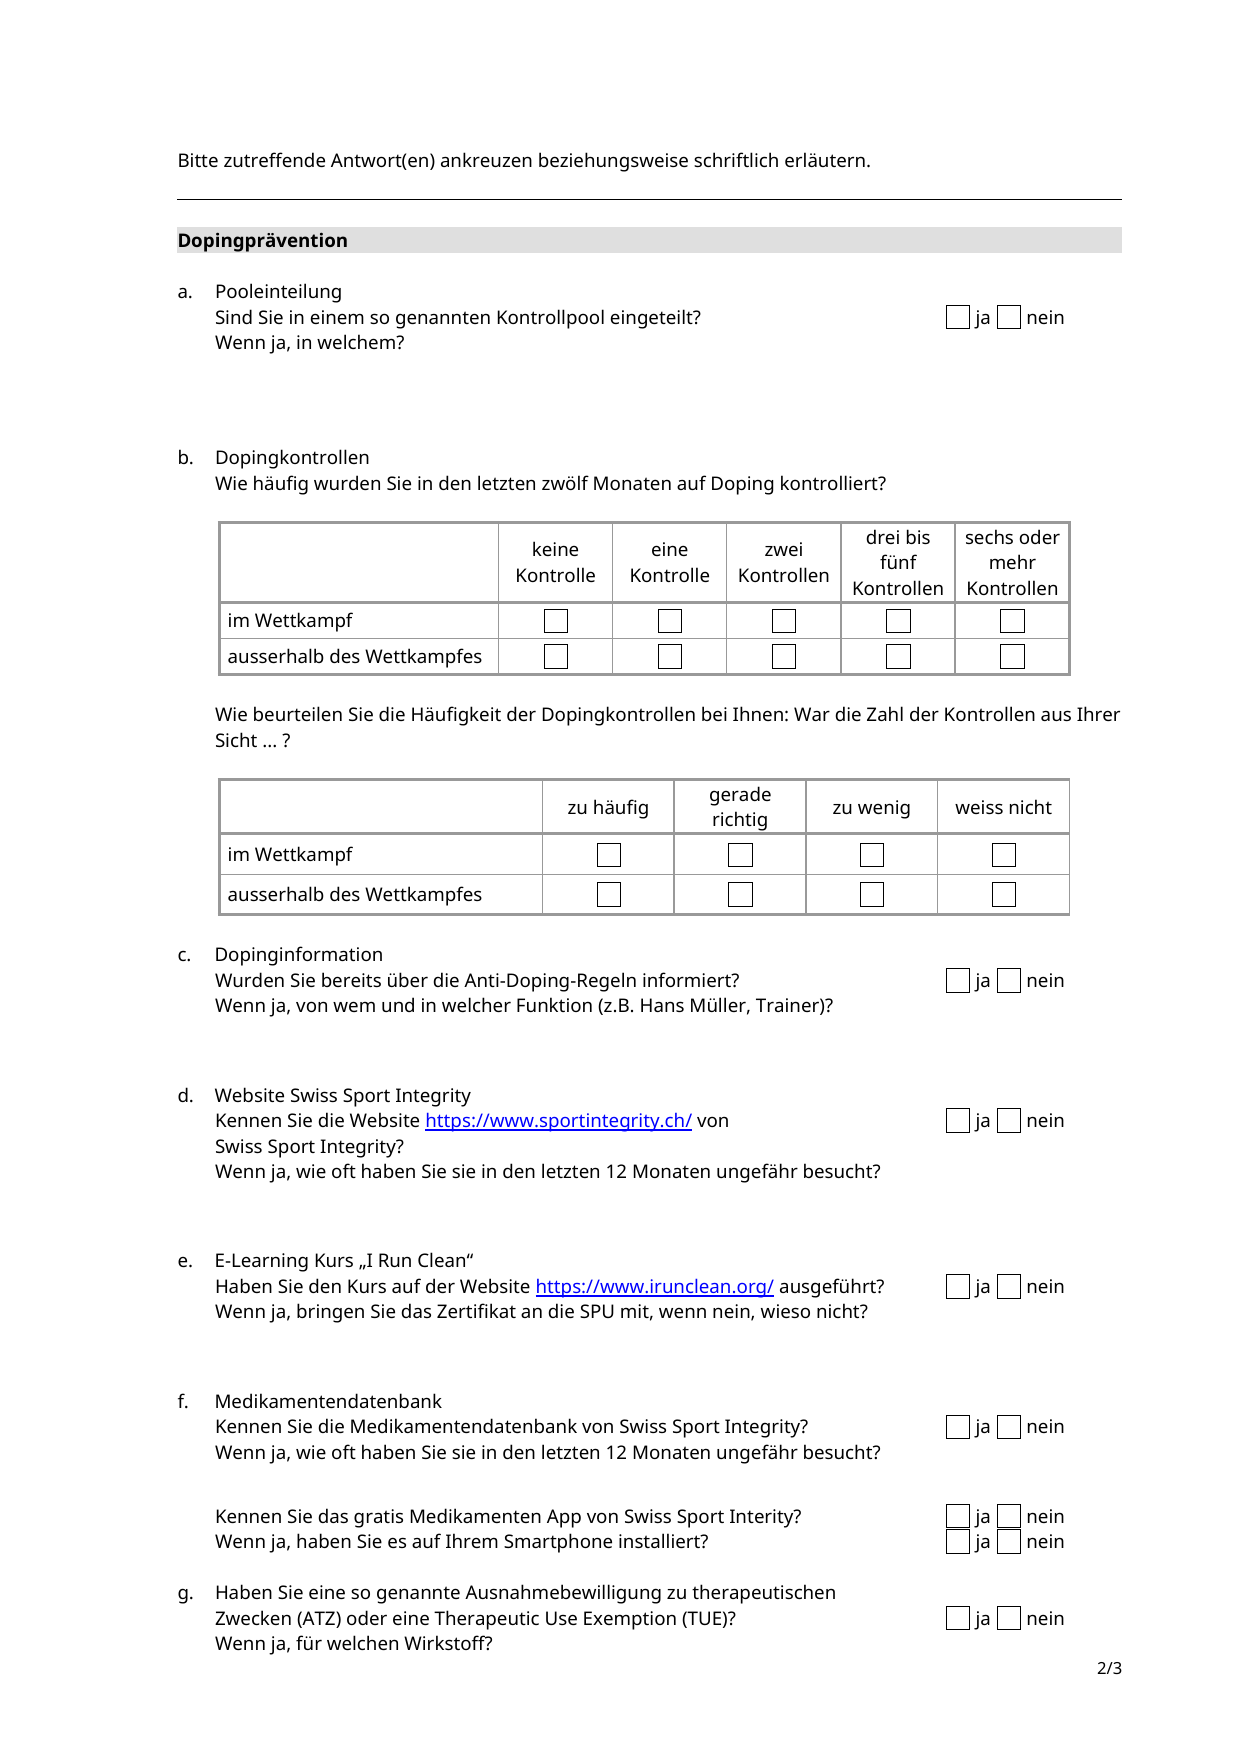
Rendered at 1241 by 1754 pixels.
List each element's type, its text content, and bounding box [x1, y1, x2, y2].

table_cell [938, 875, 1069, 913]
table_cell [613, 604, 726, 637]
table_header zu häufig [543, 781, 673, 832]
table_header zwei Kontrollen [727, 524, 840, 601]
table_header drei bis fünf Kontrollen [842, 524, 954, 601]
table_header weiss nicht [938, 781, 1069, 832]
table_header sechs oder mehr Kontrollen [956, 524, 1068, 601]
text Haben Sie den Kurs auf der Website https://www.irunclean.org/ ausgeführt? ja nein [215, 1273, 1122, 1299]
table_cell [727, 639, 840, 673]
table_header [221, 781, 542, 832]
table_header keine Kontrolle [499, 524, 612, 601]
table_cell [499, 639, 612, 673]
list Medikamentendatenbank [177, 1388, 1122, 1414]
text Kennen Sie das gratis Medikamenten App von Swiss Sport Interity? ja nein [215, 1503, 1122, 1528]
text Wenn ja, für welchen Wirkstoff? [215, 1631, 1122, 1656]
table_cell [938, 835, 1069, 873]
table_cell [807, 875, 937, 913]
table_cell [543, 875, 673, 913]
list Haben Sie eine so genannte Ausnahmebewilligung zu therapeutischen Zwecken (ATZ) oder eine Therapeutic Use Exemption (TUE)? ja nein [177, 1579, 1122, 1631]
text Swiss Sport Integrity? [215, 1133, 1122, 1158]
table_header [221, 524, 498, 601]
table_cell [675, 875, 805, 913]
text Kennen Sie die Website https://www.sportintegrity.ch/ von ja nein [215, 1107, 1122, 1133]
text Wenn ja, wie oft haben Sie sie in den letzten 12 Monaten ungefähr besucht? [215, 1158, 1122, 1184]
list Website Swiss Sport Integrity [177, 1082, 1122, 1107]
text Wie häufig wurden Sie in den letzten zwölf Monaten auf Doping kontrolliert? [177, 470, 1122, 495]
table_cell [842, 639, 954, 673]
text Bitte zutreffende Antwort(en) ankreuzen beziehungsweise schriftlich erläutern. [177, 148, 1122, 173]
text Wurden Sie bereits über die Anti-Doping-Regeln informiert? ja nein [215, 967, 1122, 993]
text Dopingprävention [177, 227, 1122, 253]
text Wenn ja, bringen Sie das Zertifikat an die SPU mit, wenn nein, wieso nicht? [215, 1299, 1122, 1324]
table_cell im Wettkampf [221, 604, 498, 637]
text Wenn ja, in welchem? [215, 329, 1122, 355]
table_header zu wenig [807, 781, 937, 832]
text Wenn ja, wie oft haben Sie sie in den letzten 12 Monaten ungefähr besucht? [215, 1439, 1122, 1465]
table_cell [842, 604, 954, 637]
table_cell [956, 639, 1068, 673]
table_header eine Kontrolle [613, 524, 726, 601]
table_cell im Wettkampf [221, 835, 542, 873]
table_cell [727, 604, 840, 637]
table_cell [956, 604, 1068, 637]
list E-Learning Kurs „I Run Clean“ [177, 1248, 1122, 1273]
table_header gerade richtig [675, 781, 805, 832]
table_cell [613, 639, 726, 673]
text Wie beurteilen Sie die Häufigkeit der Dopingkontrollen bei Ihnen: War die Zahl der Kontrollen aus Ihrer Sicht ... ? [215, 702, 1122, 753]
table_cell [675, 835, 805, 873]
table_cell [807, 835, 937, 873]
table_cell ausserhalb des Wettkampfes [221, 875, 542, 913]
text Kennen Sie die Medikamentendatenbank von Swiss Sport Integrity? ja nein [215, 1414, 1122, 1439]
list Dopingkontrollen [177, 444, 1122, 470]
text Sind Sie in einem so genannten Kontrollpool eingeteilt? ja nein [215, 304, 1122, 329]
list Dopinginformation [177, 942, 1122, 967]
table_cell ausserhalb des Wettkampfes [221, 639, 498, 673]
text Wenn ja, von wem und in welcher Funktion (z.B. Hans Müller, Trainer)? [215, 993, 1122, 1018]
table_cell [499, 604, 612, 637]
table_cell [543, 835, 673, 873]
list Pooleinteilung [177, 278, 1122, 304]
text Wenn ja, haben Sie es auf Ihrem Smartphone installiert? ja nein [215, 1528, 1122, 1554]
